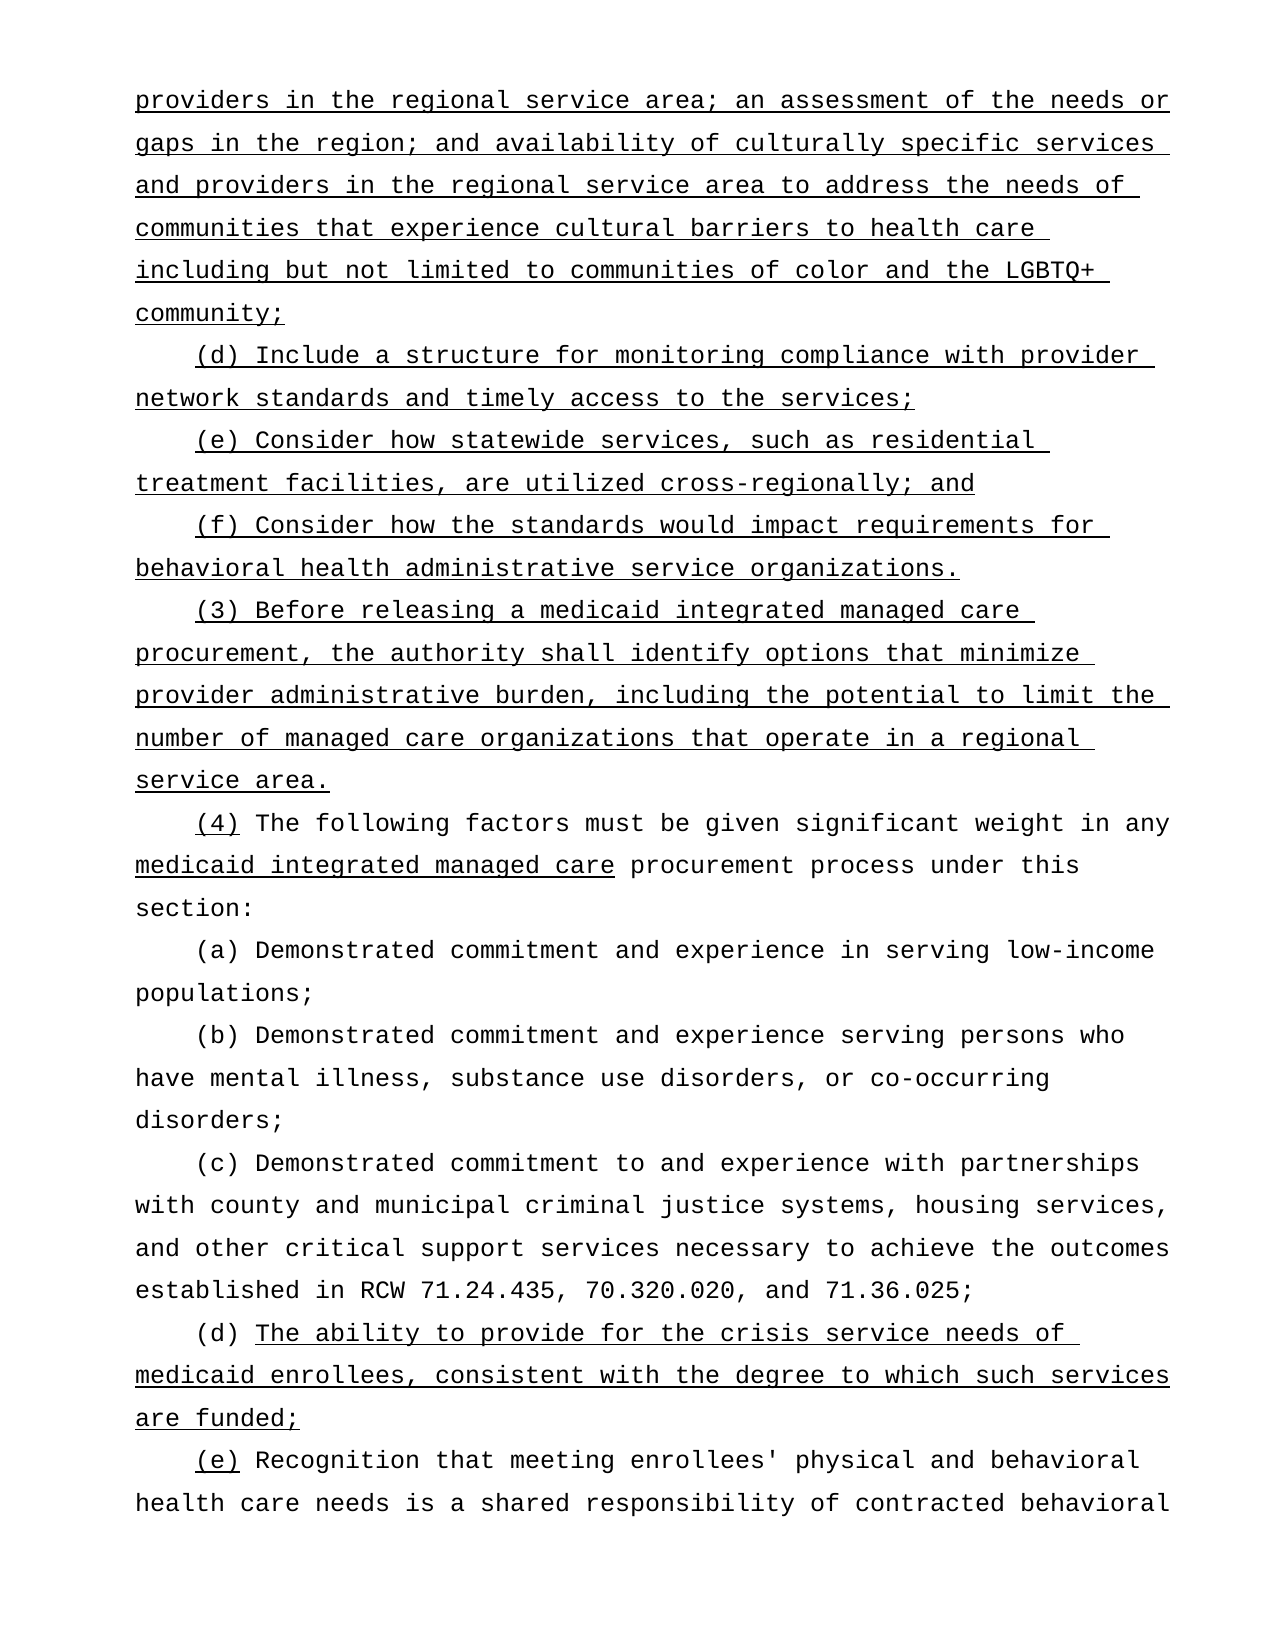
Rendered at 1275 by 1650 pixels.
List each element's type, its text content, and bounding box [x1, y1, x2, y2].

text (d) The ability to provide for the crisis service needs of medicaid enrollees, consistent with the degree to which such services are funded; [135, 1307, 1170, 1386]
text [135, 113, 1170, 154]
text (c) Demonstrated commitment to and experience with partnerships with county and municipal criminal justice systems, housing services, and other critical support services necessary to achieve the outcomes established in RCW 71.24.435, 70.320.020, and 71.36.025; [135, 1137, 1170, 1307]
text (b) Demonstrated commitment and experience serving persons who have mental illness, substance use disorders, or co-occurring disorders; [135, 1010, 1170, 1137]
text (3) Before releasing a medicaid integrated managed care procurement, the authority shall identify options that minimize provider administrative burden, including the potential to limit the number of managed care organizations that operate in a regional service area. [135, 708, 1170, 797]
text (d) Include a structure for monitoring compliance with provider network standards and timely access to the services; [135, 330, 1170, 415]
text (f) Consider how the standards would impact requirements for behavioral health administrative service organizations. [135, 500, 1170, 585]
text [135, 1435, 1170, 1520]
text (a) Demonstrated commitment and experience in serving low-income populations; [135, 925, 1170, 1010]
text (d) The ability to provide for the crisis service needs of medicaid enrollees, consistent with the degree to which such services are funded; [135, 1388, 1170, 1435]
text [135, 75, 1170, 111]
text (3) Before releasing a medicaid integrated managed care procurement, the authority shall identify options that minimize provider administrative burden, including the potential to limit the number of managed care organizations that operate in a regional service area. [135, 585, 1170, 706]
text (4) The following factors must be given significant weight in any medicaid integrated managed care procurement process under this section: [135, 797, 1170, 925]
text (e) Consider how statewide services, such as residential treatment facilities, are utilized cross-regionally; and [135, 415, 1170, 500]
